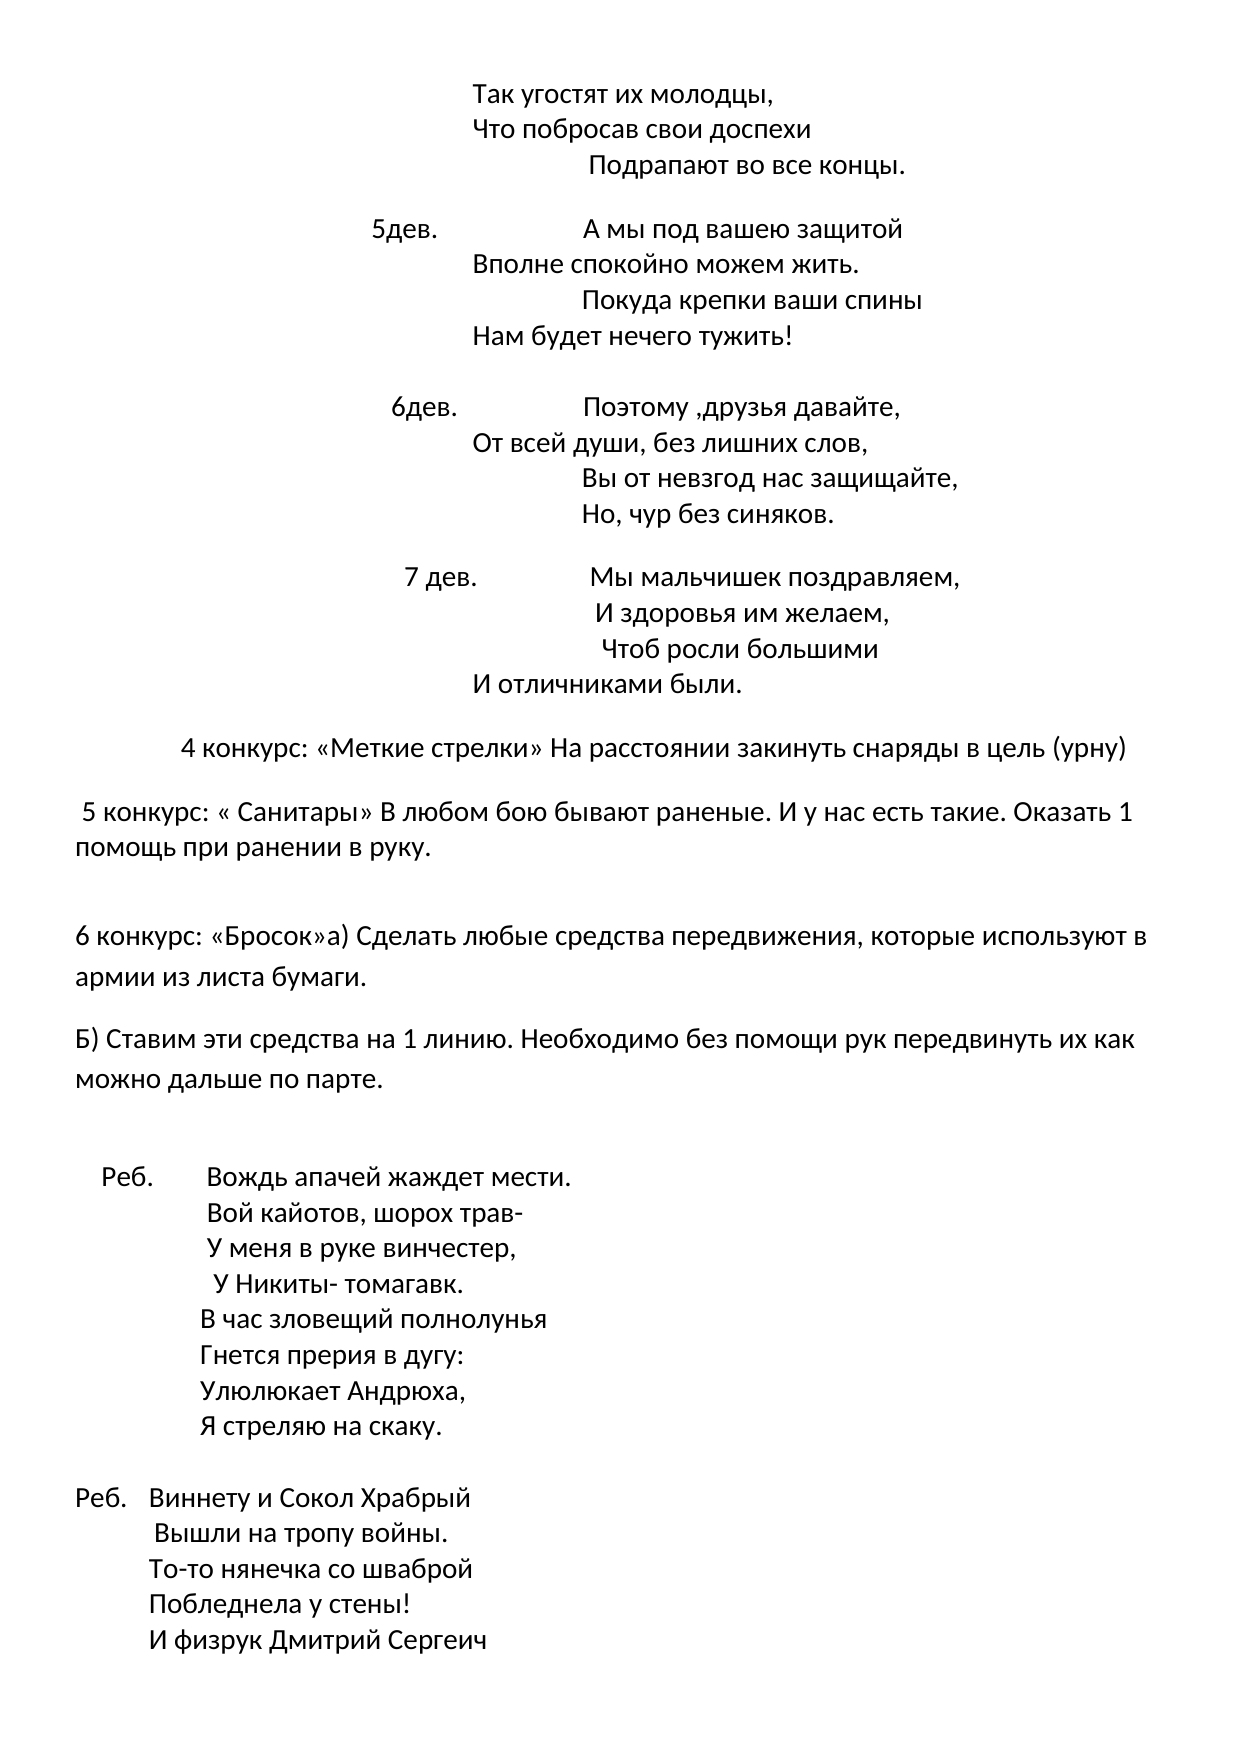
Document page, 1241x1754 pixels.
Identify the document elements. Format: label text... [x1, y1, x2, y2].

text Нам будет нечего тужить! [75, 317, 1165, 352]
text Вполне спокойно можем жить. [75, 246, 1165, 281]
text Улюлюкает Андрюха, [75, 1372, 1165, 1407]
text Что побросав свои доспехи [75, 111, 1165, 146]
text Б) Ставим эти средства на 1 линию. Необходимо без помощи рук передвинуть их как можно дальше по парте. [75, 1020, 1165, 1096]
text Я стреляю на скаку. [75, 1407, 1165, 1443]
text Вой кайотов, шорох трав- [75, 1194, 1165, 1229]
text 4 конкурс: «Меткие стрелки» На расстоянии закинуть снаряды в цель (урну) [75, 729, 1165, 765]
text Вы от невзгод нас защищайте, [75, 459, 1165, 495]
text И отличниками были. [75, 665, 1165, 701]
text Так угостят их молодцы, [75, 75, 1165, 111]
text Реб. Виннету и Сокол Храбрый [75, 1479, 1165, 1514]
text 7 дев. Мы мальчишек поздравляем, [75, 558, 1165, 594]
text И физрук Дмитрий Сергеич [75, 1621, 1165, 1657]
text Побледнела у стены! [75, 1586, 1165, 1621]
text Покуда крепки ваши спины [75, 281, 1165, 317]
text 5 конкурс: « Санитары» В любом бою бывают раненые. И у нас есть такие. Оказать 1 помощь при ранении в руку. [75, 793, 1165, 864]
text 6 конкурс: «Бросок»а) Сделать любые средства передвижения, которые используют в армии из листа бумаги. [75, 917, 1165, 993]
text Но, чур без синяков. [75, 495, 1165, 531]
text 5дев. А мы под вашею защитой [75, 210, 1165, 246]
text Реб. Вождь апачей жаждет мести. [75, 1158, 1165, 1194]
text И здоровья им желаем, [75, 594, 1165, 630]
text От всей души, без лишних слов, [75, 424, 1165, 459]
text В час зловещий полнолунья [75, 1301, 1165, 1336]
text У меня в руке винчестер, [75, 1229, 1165, 1265]
text 6дев. Поэтому ,друзья давайте, [75, 388, 1165, 424]
text Вышли на тропу войны. [75, 1514, 1165, 1550]
text Подрапают во все концы. [75, 146, 1165, 182]
text У Никиты- томагавк. [75, 1265, 1165, 1301]
text Чтоб росли большими [75, 630, 1165, 665]
text То-то нянечка со шваброй [75, 1550, 1165, 1586]
text Гнется прерия в дугу: [75, 1336, 1165, 1372]
